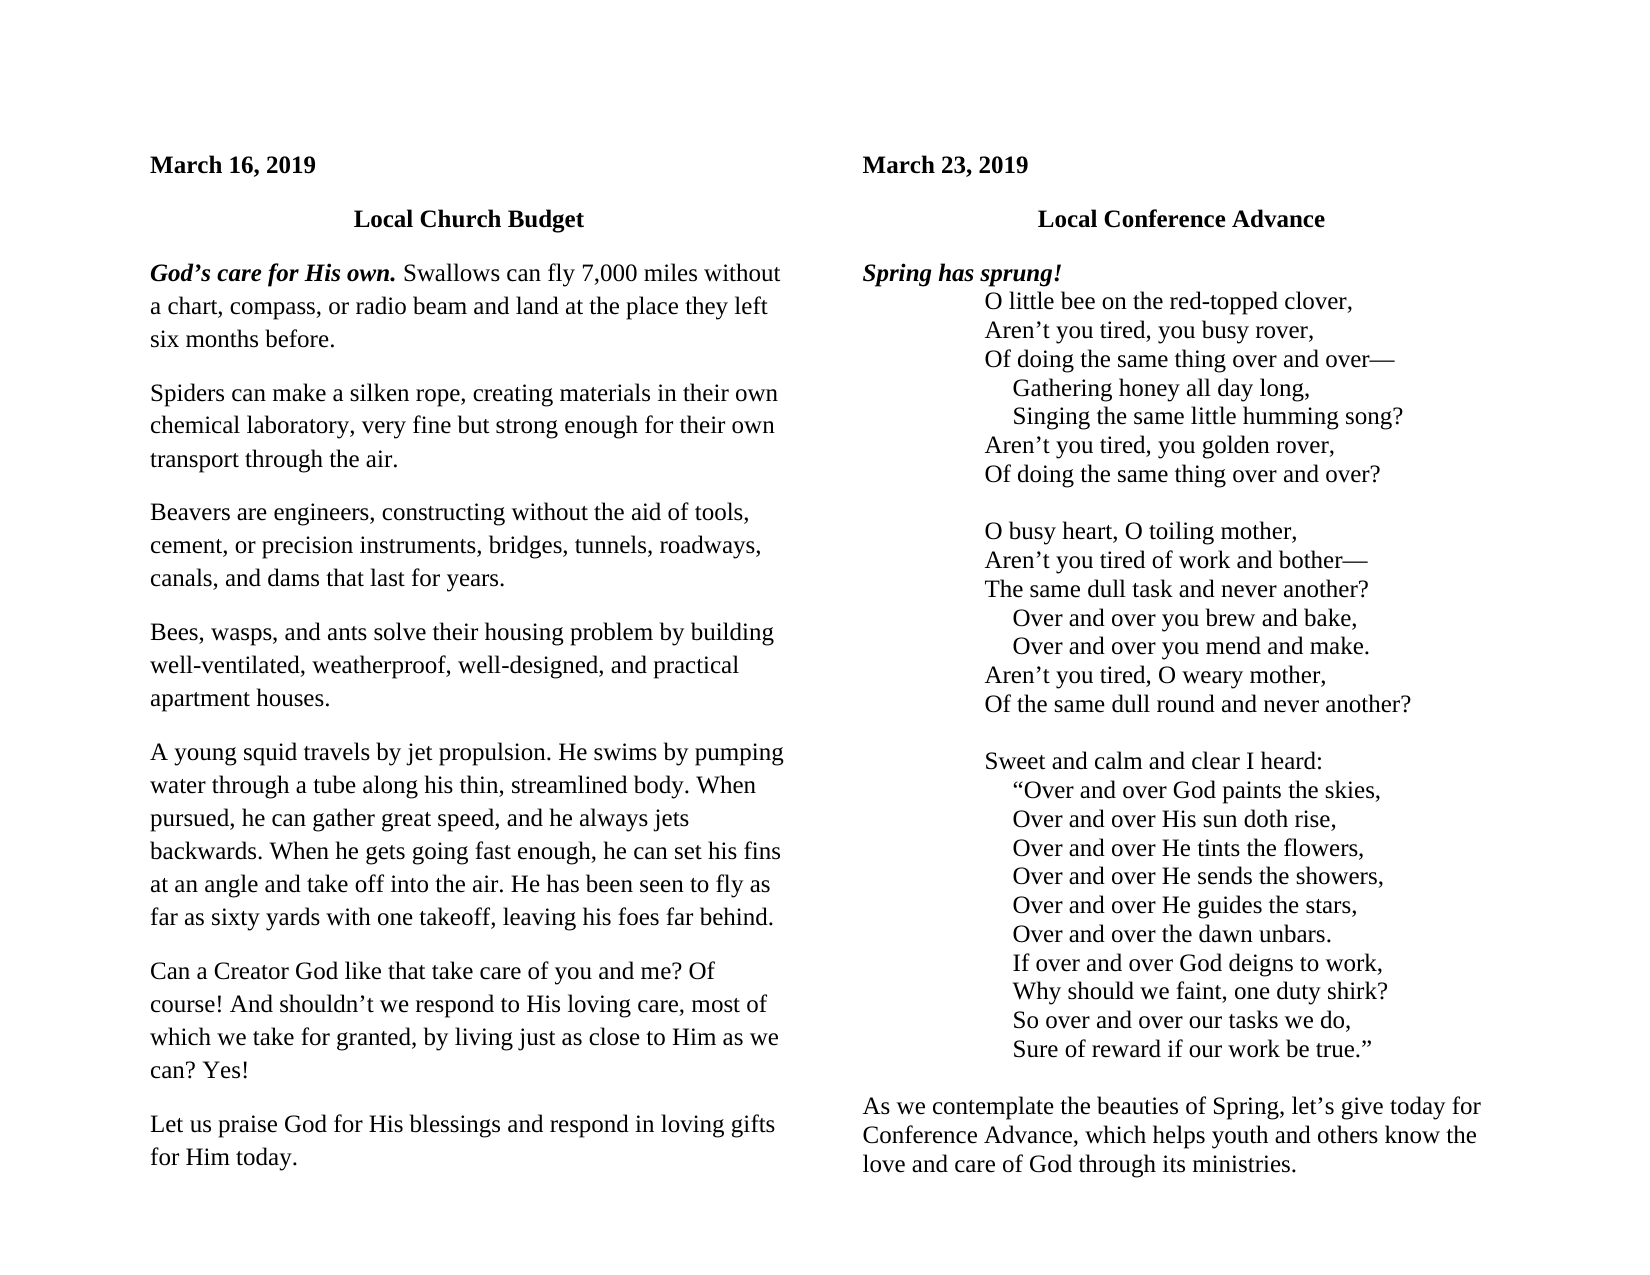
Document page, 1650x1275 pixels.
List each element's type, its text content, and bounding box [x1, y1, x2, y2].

text Over and over He guides the stars, [984, 890, 1500, 919]
text O little bee on the red-topped clover, [984, 286, 1500, 315]
text So over and over our tasks we do, [984, 1005, 1500, 1034]
text Why should we faint, one duty shirk? [984, 976, 1500, 1005]
text If over and over God deigns to work, [984, 948, 1500, 976]
text Aren’t you tired, O weary mother, [984, 660, 1500, 689]
text The same dull task and never another? [984, 574, 1500, 603]
text Of doing the same thing over and over— [984, 344, 1500, 373]
text Of doing the same thing over and over? [984, 459, 1500, 488]
text Spiders can make a silken rope, creating materials in their own chemical laboratory, very fine but strong enough for their own transport through the air. [150, 378, 787, 472]
text March 16, 2019 [150, 150, 787, 179]
text Sure of reward if our work be true.” [984, 1034, 1500, 1063]
text A young squid travels by jet propulsion. He swims by pumping water through a tube along his thin, streamlined body. When pursued, he can gather great speed, and he always jets backwards. When he gets going fast enough, he can set his fins at an angle and take off into the air. He has been seen to fly as far as sixty yards with one takeoff, leaving his foes far behind. [150, 737, 787, 931]
text Over and over you brew and bake, [984, 603, 1500, 631]
text Singing the same little humming song? [984, 401, 1500, 430]
text As we contemplate the beauties of Spring, let’s give today for Conference Advance, which helps youth and others know the love and care of God through its ministries. [862, 1091, 1500, 1178]
text God’s care for His own. Swallows can fly 7,000 miles without a chart, compass, or radio beam and land at the place they left six months before. [150, 258, 787, 352]
text Of the same dull round and never another? [984, 689, 1500, 718]
text Aren’t you tired of work and bother— [984, 545, 1500, 574]
text Over and over He sends the showers, [984, 861, 1500, 890]
text Gathering honey all day long, [984, 373, 1500, 401]
text March 23, 2019 [862, 150, 1500, 179]
text Over and over the dawn unbars. [984, 919, 1500, 948]
text “Over and over God paints the skies, [984, 775, 1500, 804]
text Over and over you mend and make. [984, 631, 1500, 660]
text Beavers are engineers, constructing without the aid of tools, cement, or precision instruments, bridges, tunnels, roadways, canals, and dams that last for years. [150, 497, 787, 592]
text Local Conference Advance [862, 204, 1500, 233]
text Sweet and calm and clear I heard: [984, 746, 1500, 775]
text Aren’t you tired, you golden rover, [984, 430, 1500, 459]
text O busy heart, O toiling mother, [984, 516, 1500, 545]
text Spring has sprung! [862, 258, 1500, 286]
text Aren’t you tired, you busy rover, [984, 315, 1500, 344]
text Over and over His sun doth rise, [984, 804, 1500, 833]
text Bees, wasps, and ants solve their housing problem by building well-ventilated, weatherproof, well-designed, and practical apartment houses. [150, 617, 787, 712]
text Let us praise God for His blessings and respond in loving gifts for Him today. [150, 1109, 787, 1171]
text Local Church Budget [150, 204, 787, 233]
text Over and over He tints the flowers, [984, 833, 1500, 861]
text Can a Creator God like that take care of you and me? Of course! And shouldn’t we respond to His loving care, most of which we take for granted, by living just as close to Him as we can? Yes! [150, 956, 787, 1084]
